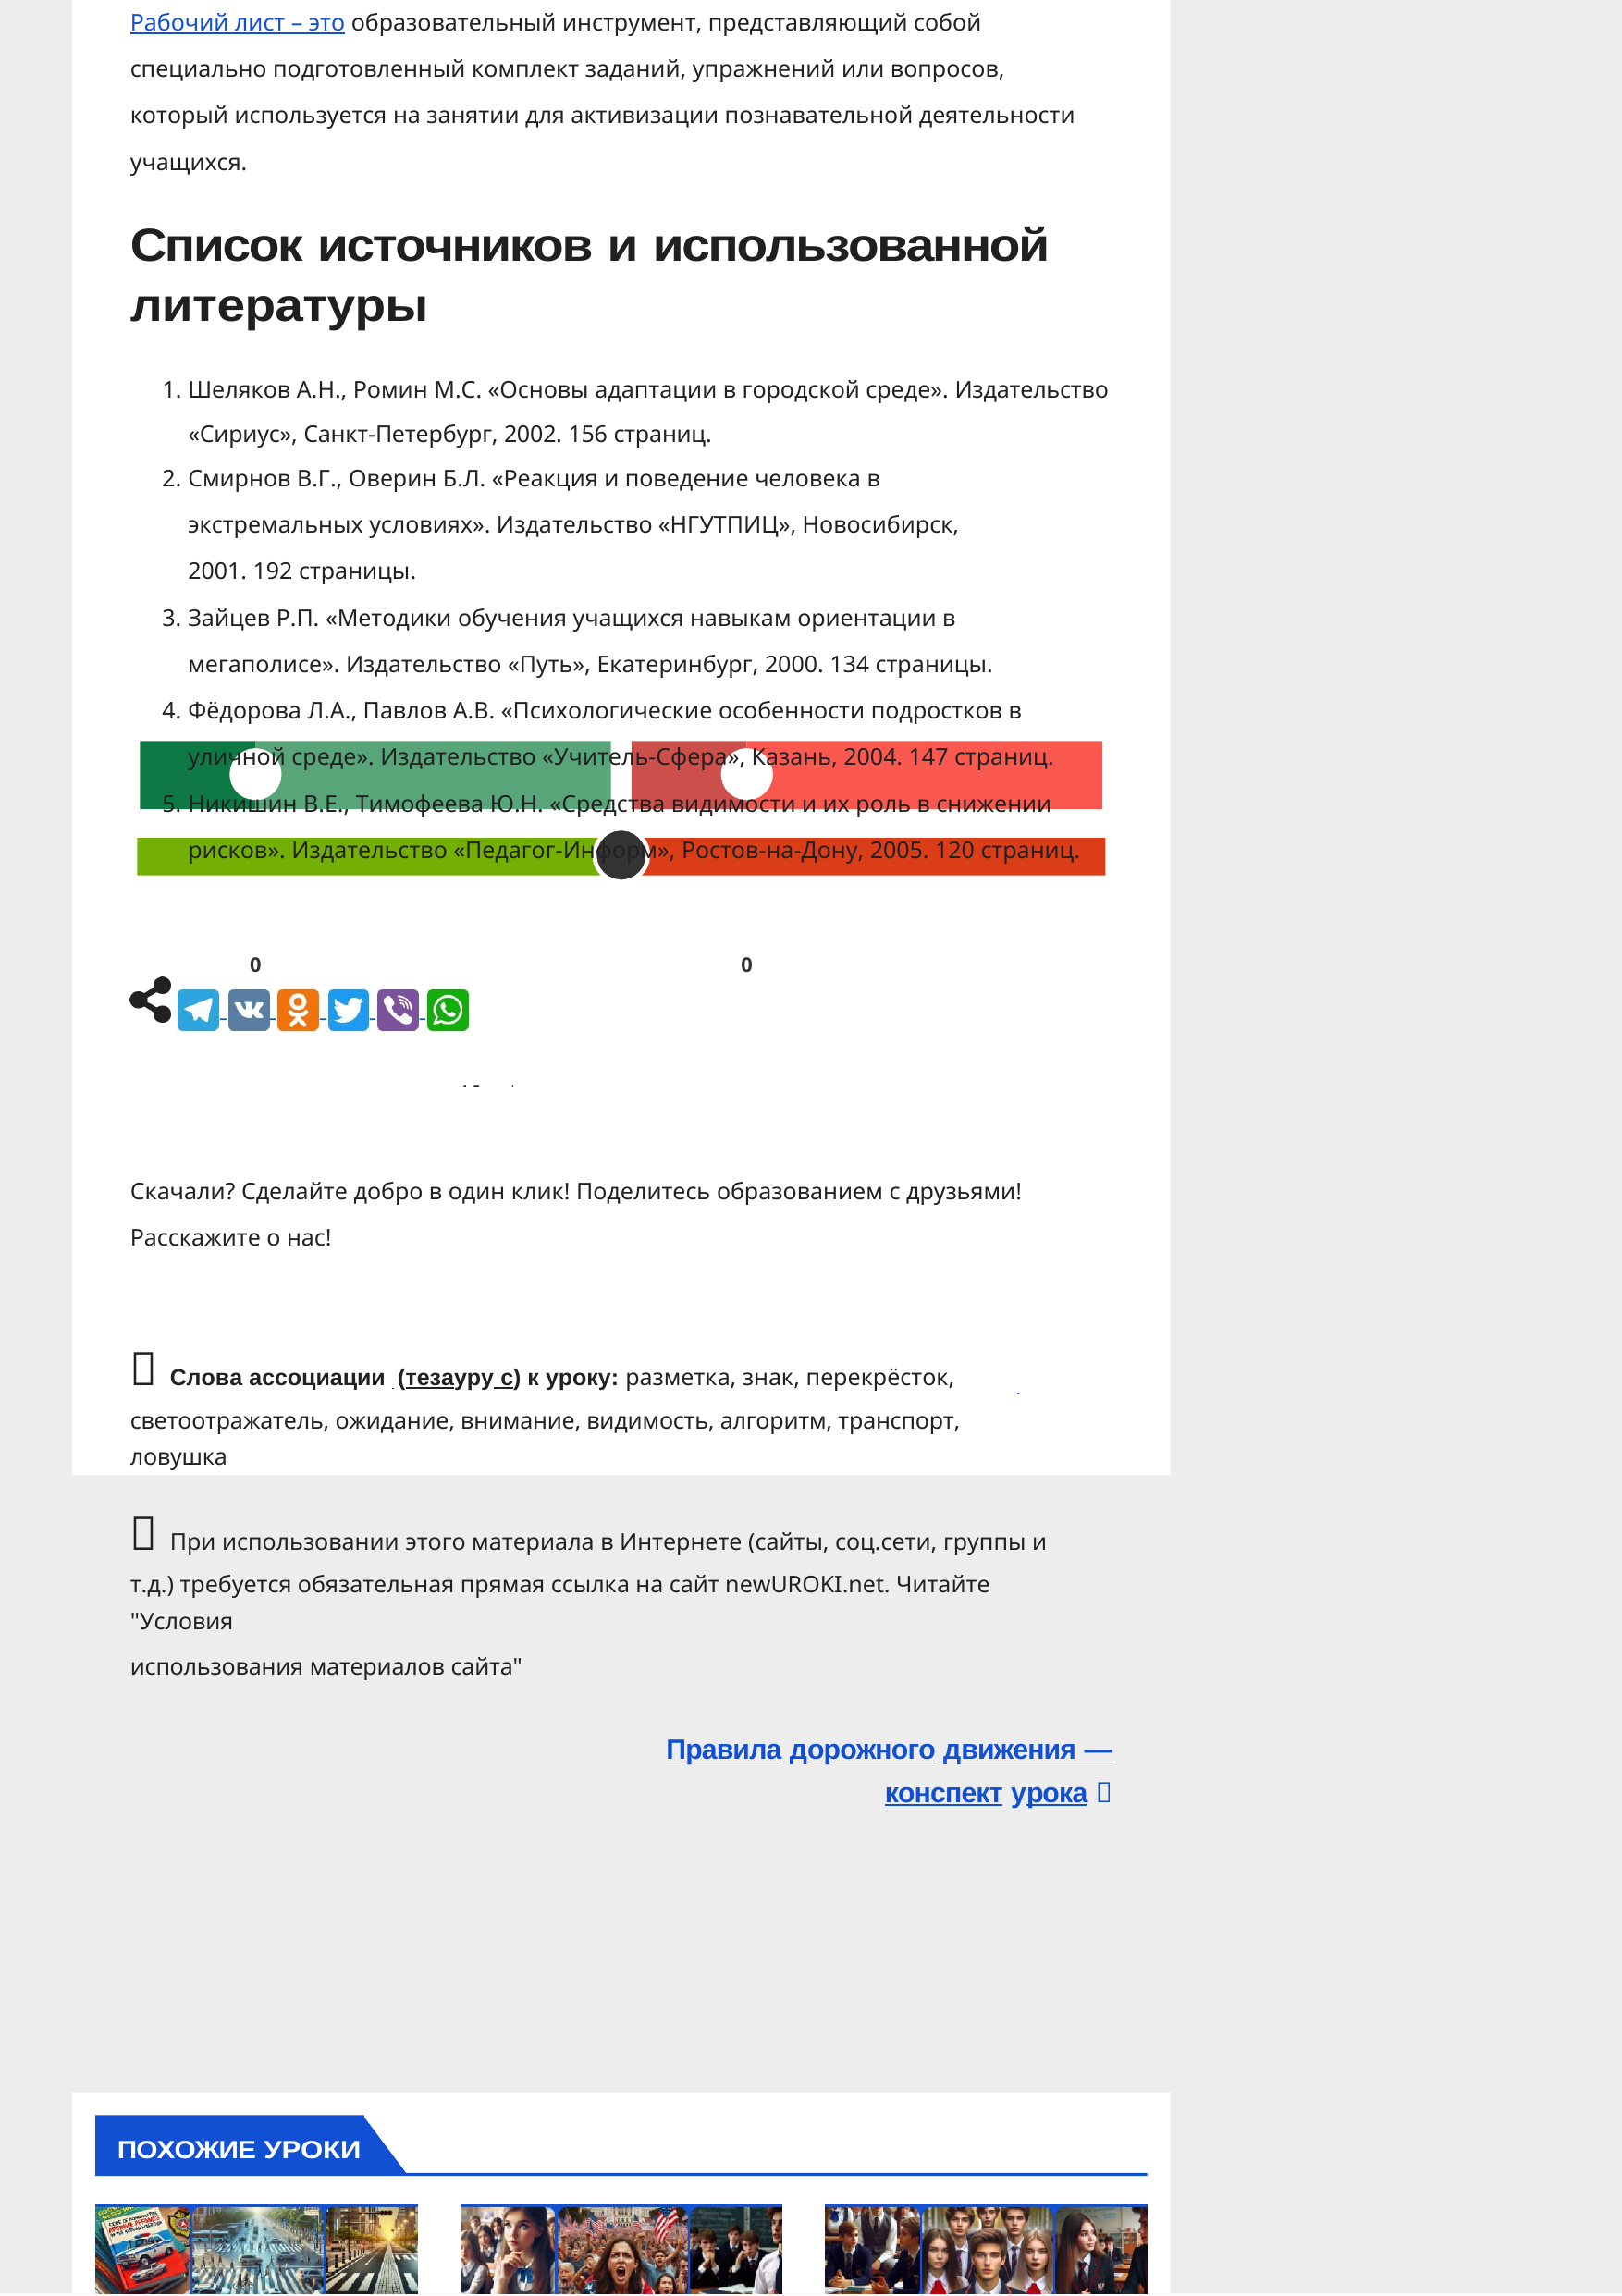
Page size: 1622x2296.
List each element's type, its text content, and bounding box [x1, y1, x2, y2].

picture [326, 988, 370, 1032]
picture [95, 2204, 418, 2294]
picture [276, 988, 320, 1032]
text Правила дорожного движения — [0, 1733, 1112, 1765]
picture [375, 988, 420, 1032]
text  Слова ассоциации (тезауру с) к уроку: разметка, знак, перекрёсток, светоотражатель, ожидание, внимание, видимость, алгоритм, транспорт, ловушка [130, 1337, 1028, 1472]
picture [176, 988, 220, 1032]
list Смирнов В.Г., Оверин Б.Л. «Реакция и поведение человека в экстремальных условиях». Издательство «НГУТПИЦ», Новосибирск, 2001. 192 страницы. [162, 461, 1017, 586]
list Фёдорова Л.А., Павлов А.В. «Психологические особенности подростков в уличной среде». Издательство «Учитель-Сфера», Казань, 2004. 147 страниц. [162, 694, 1077, 772]
picture [425, 988, 470, 1032]
picture [129, 976, 171, 1023]
picture [227, 988, 271, 1032]
subtitle Список источников и использованной литературы [130, 217, 1061, 331]
text использования материалов сайта" [130, 1650, 1622, 1681]
list Шеляков А.Н., Ромин М.С. «Основы адаптации в городской среде». Издательство [162, 373, 1622, 404]
text  При использовании этого материала в Интернете (сайты, соц.сети, группы и т.д.) требуется обязательная прямая ссылка на сайт newUROKI.net. Читайте "Условия [130, 1501, 1061, 1636]
picture [461, 2204, 782, 2294]
text Рабочий лист – это образовательный инструмент, представляющий собой специально подготовленный комплект заданий, упражнений или вопросов, который используется на занятии для активизации познавательной деятельности учащихся. [130, 6, 1083, 177]
picture [825, 2204, 1148, 2294]
list Зайцев Р.П. «Методики обучения учащихся навыкам ориентации в мегаполисе». Издательство «Путь», Екатеринбург, 2000. 134 страницы. [162, 601, 1055, 679]
text Скачали? Сделайте добро в один клик! Поделитесь образованием с друзьями! Расскажите о нас! [130, 1174, 1028, 1253]
text конспект урока  [0, 1773, 1112, 1811]
list Никишин В.Е., Тимофеева Ю.Н. «Средства видимости и их роль в снижении рисков». Издательство «Педагог-Информ», Ростов-на-Дону, 2005. 120 страниц. [162, 788, 1111, 866]
text «Сириус», Санкт-Петербург, 2002. 156 страниц. [188, 417, 1622, 448]
